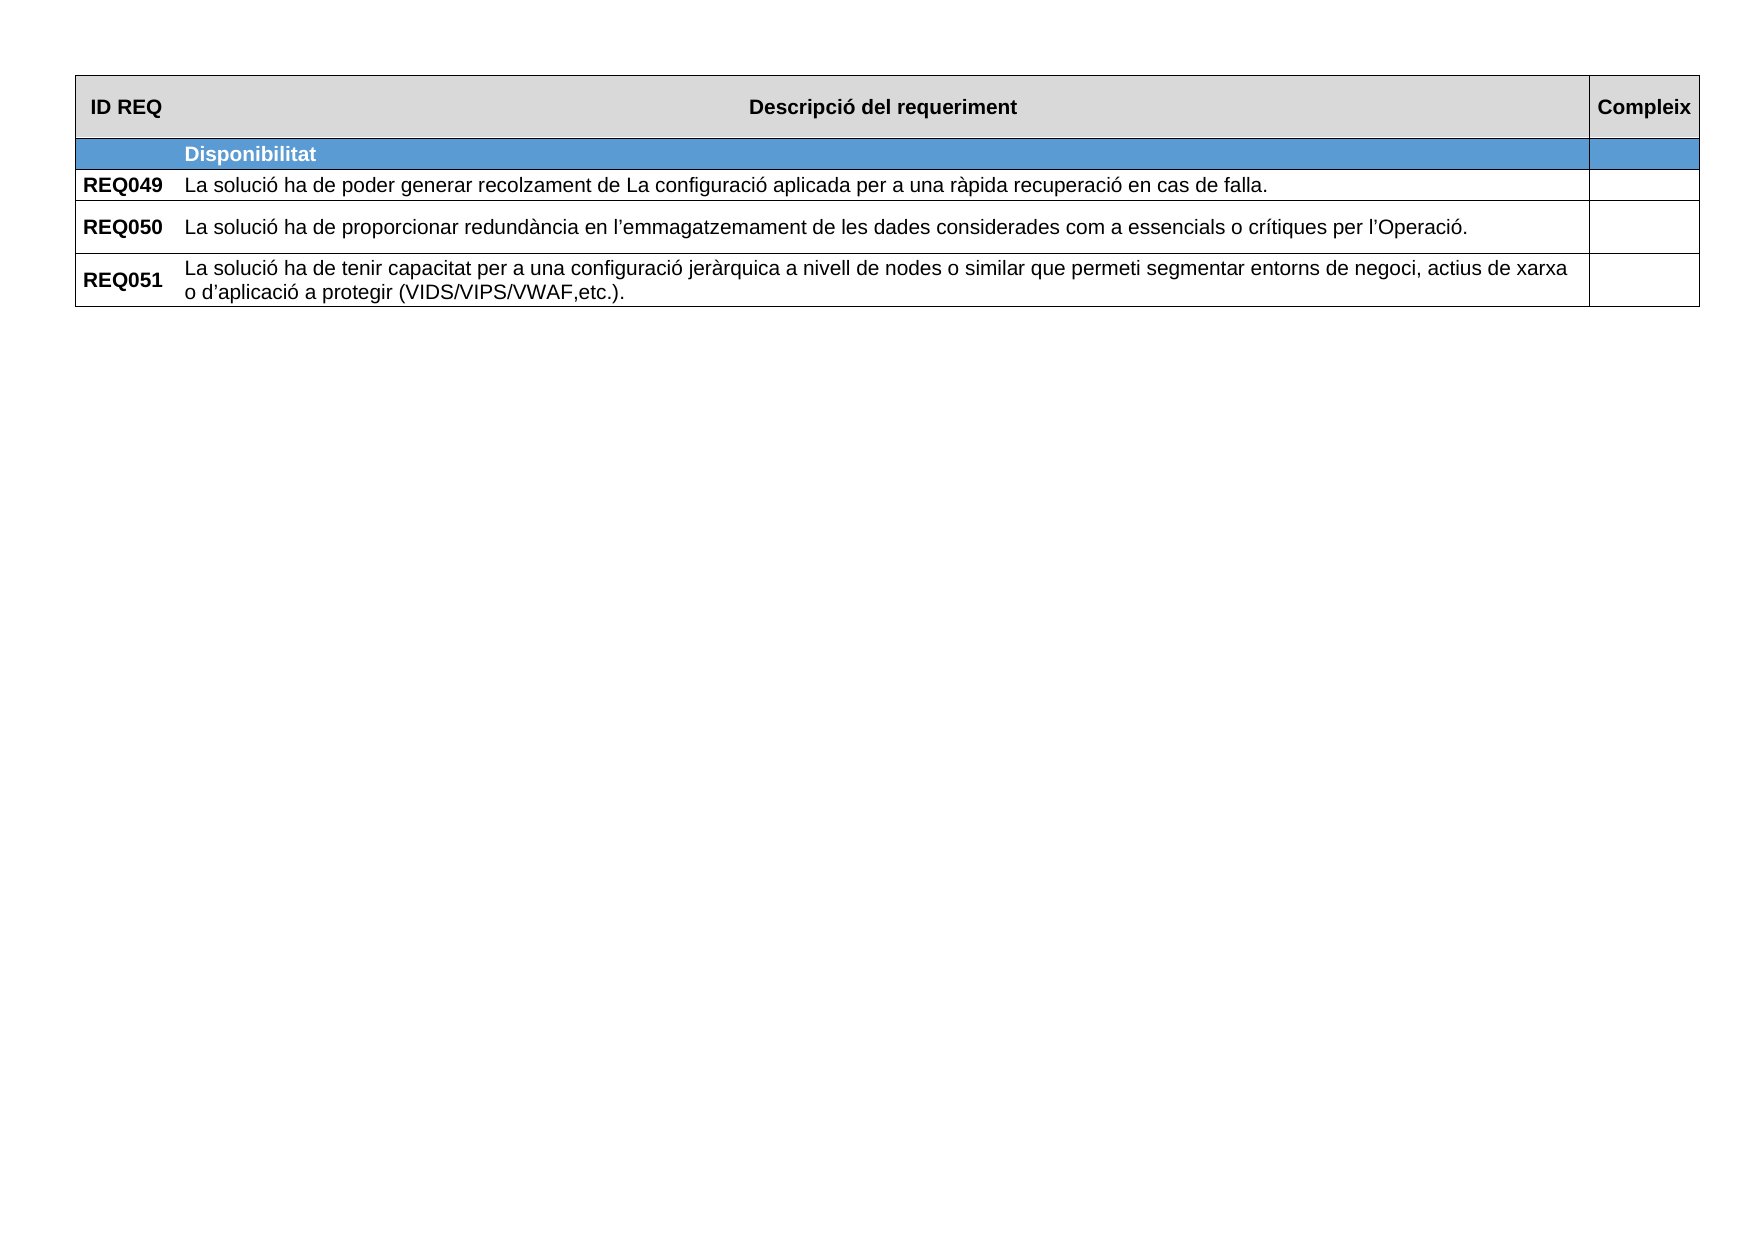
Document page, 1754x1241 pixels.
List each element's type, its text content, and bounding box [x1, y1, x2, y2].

table_cell [1590, 254, 1699, 306]
table_cell La solució ha de poder generar recolzament de La configuració aplicada per a una ràpida recuperació en cas de falla. [177, 170, 1589, 200]
table_cell [76, 139, 177, 169]
table_cell [1590, 170, 1699, 200]
table_cell [1590, 139, 1699, 169]
table_cell Compleix [1590, 76, 1699, 137]
table_cell La solució ha de tenir capacitat per a una configuració jeràrquica a nivell de nodes o similar que permeti segmentar entorns de negoci, actius de xarxa o d’aplicació a protegir (VIDS/VIPS/VWAF,etc.). [177, 254, 1589, 306]
table_cell Descripció del requeriment [177, 76, 1589, 137]
table_cell La solució ha de proporcionar redundància en l’emmagatzemament de les dades considerades com a essencials o crítiques per l’Operació. [177, 201, 1589, 253]
table_cell Disponibilitat [177, 139, 1589, 169]
table_cell REQ050 [76, 201, 177, 253]
table_cell REQ049 [76, 170, 177, 200]
table_cell [1590, 201, 1699, 253]
table_cell REQ051 [76, 254, 177, 306]
table_cell ID REQ [76, 76, 177, 137]
